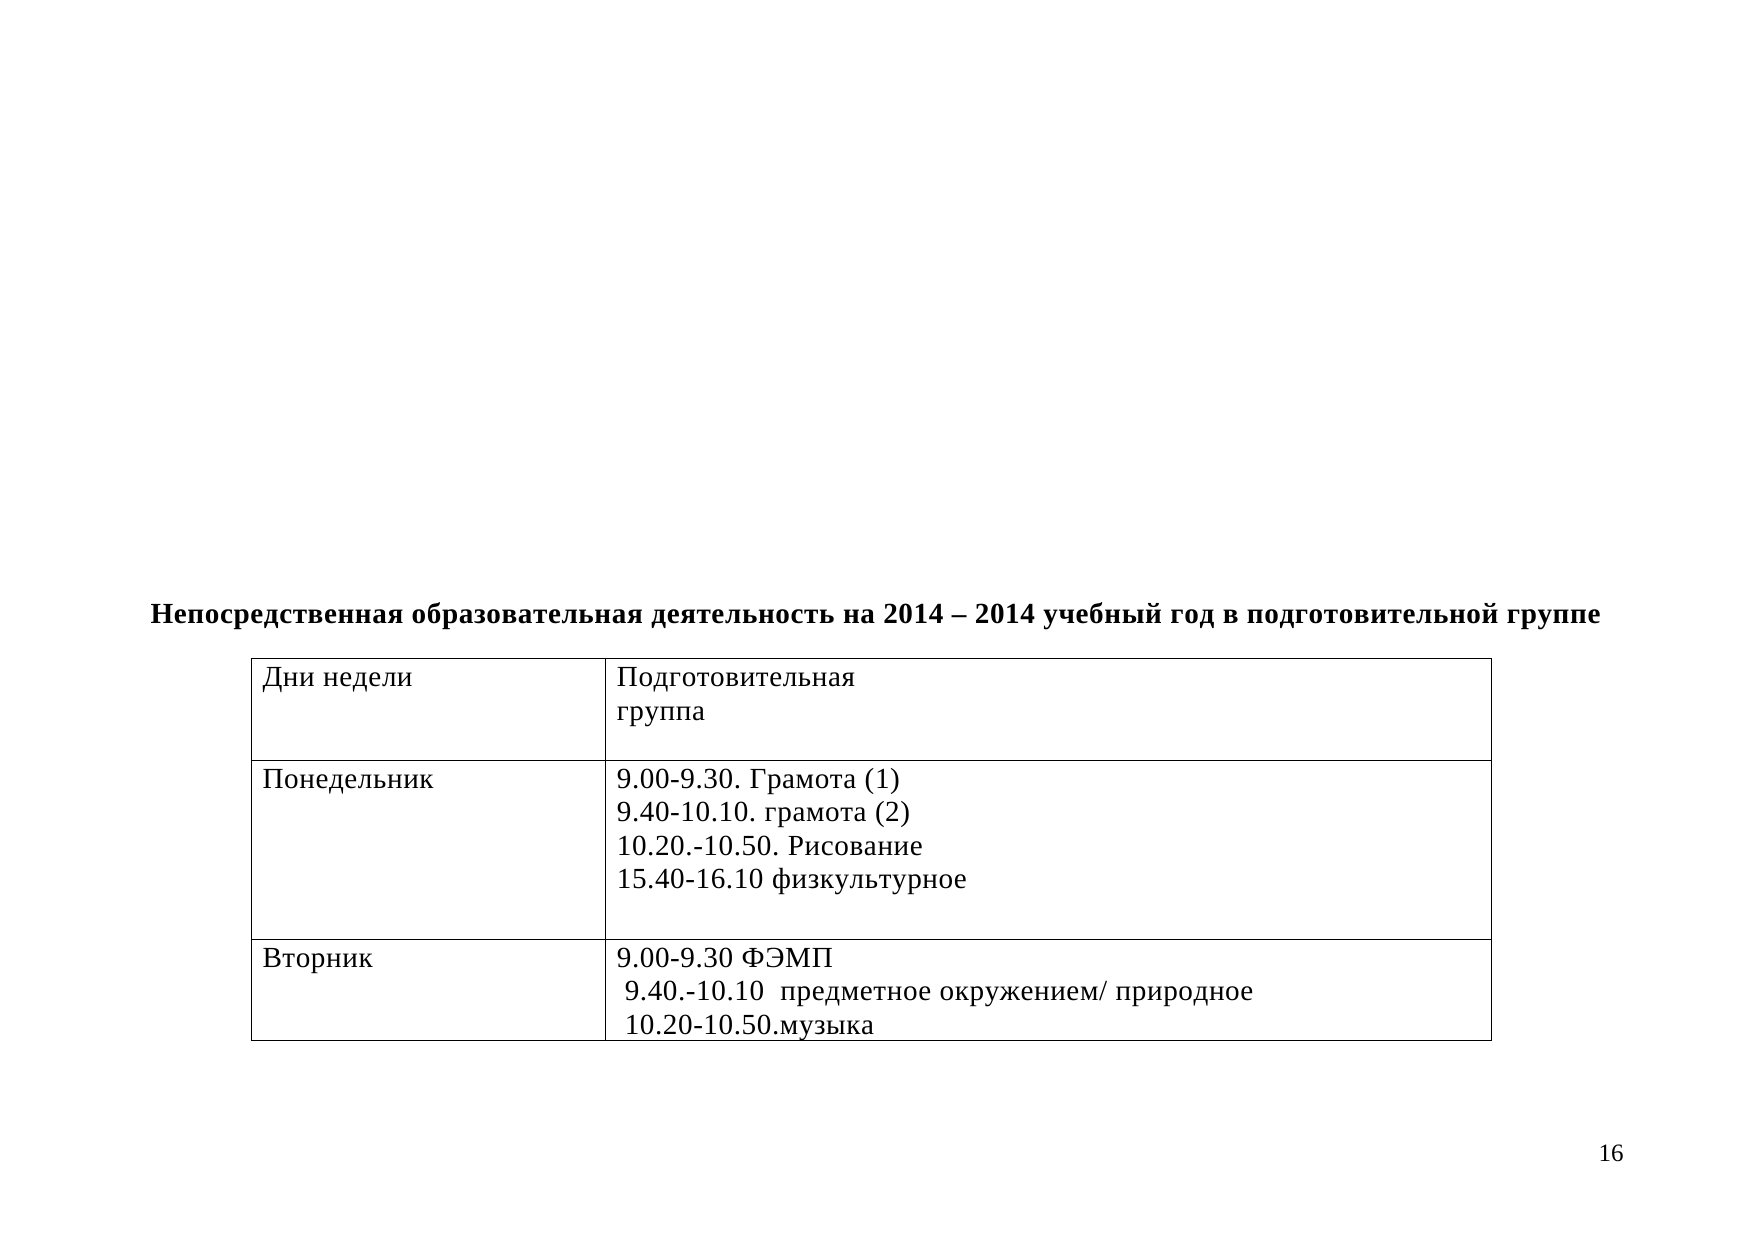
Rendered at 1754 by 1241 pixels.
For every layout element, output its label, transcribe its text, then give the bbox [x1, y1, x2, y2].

table_header Дни недели [252, 659, 605, 760]
text Непосредственная образовательная деятельность на 2014 – 2014 учебный год в подготовительной группе [118, 596, 1636, 629]
table_cell 9.00-9.30. Грамота (1) 9.40-10.10. грамота (2) 10.20.-10.50. Рисование 15.40-16.10 физкультурное [606, 761, 1491, 939]
table_cell Понедельник [252, 761, 605, 939]
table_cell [606, 940, 1491, 1040]
table_header Подготовительная группа [606, 659, 1491, 760]
table_cell Вторник [252, 940, 605, 1040]
